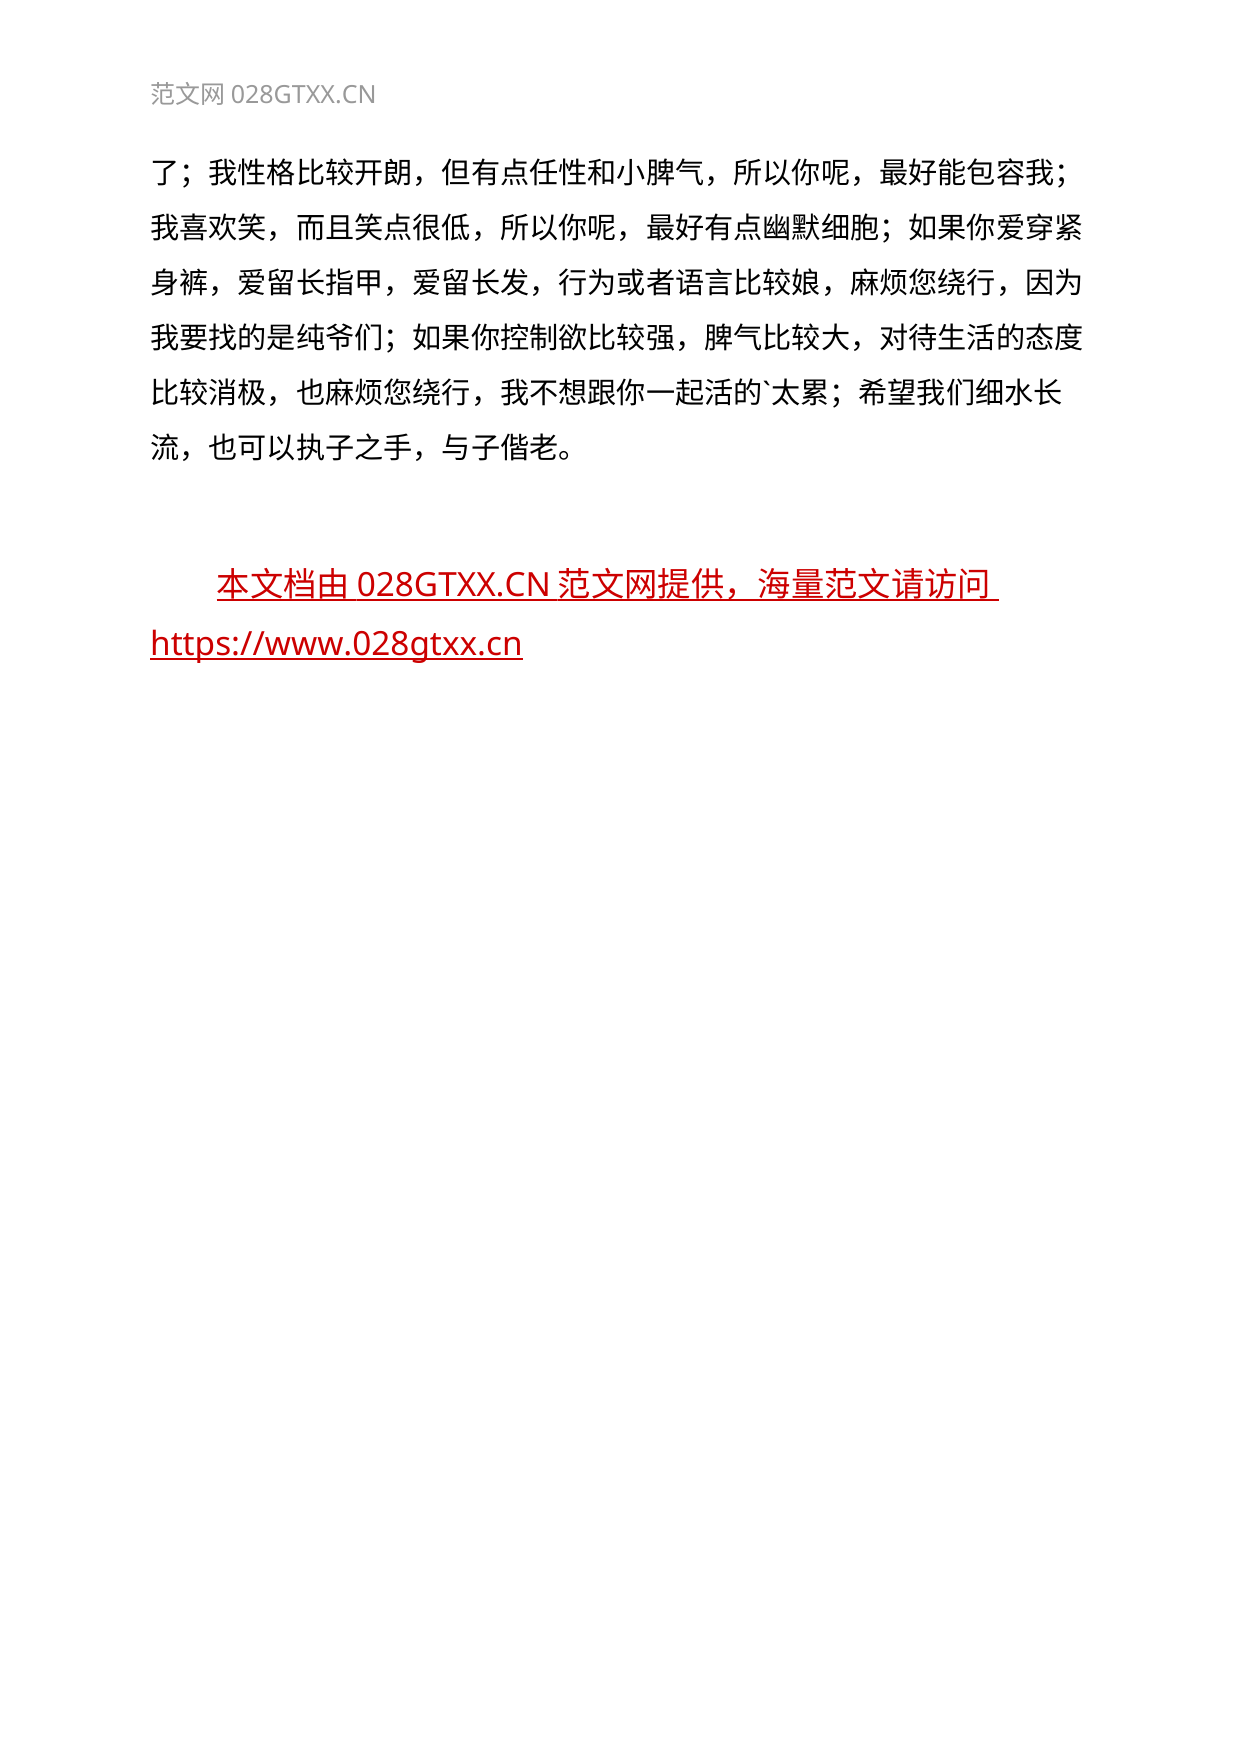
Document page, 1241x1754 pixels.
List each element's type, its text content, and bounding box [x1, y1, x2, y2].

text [150, 150, 1090, 467]
text 本文档由028GTXX.CN范文网提供，海量范文请访问 https://www.028gtxx.cn [150, 558, 1090, 665]
